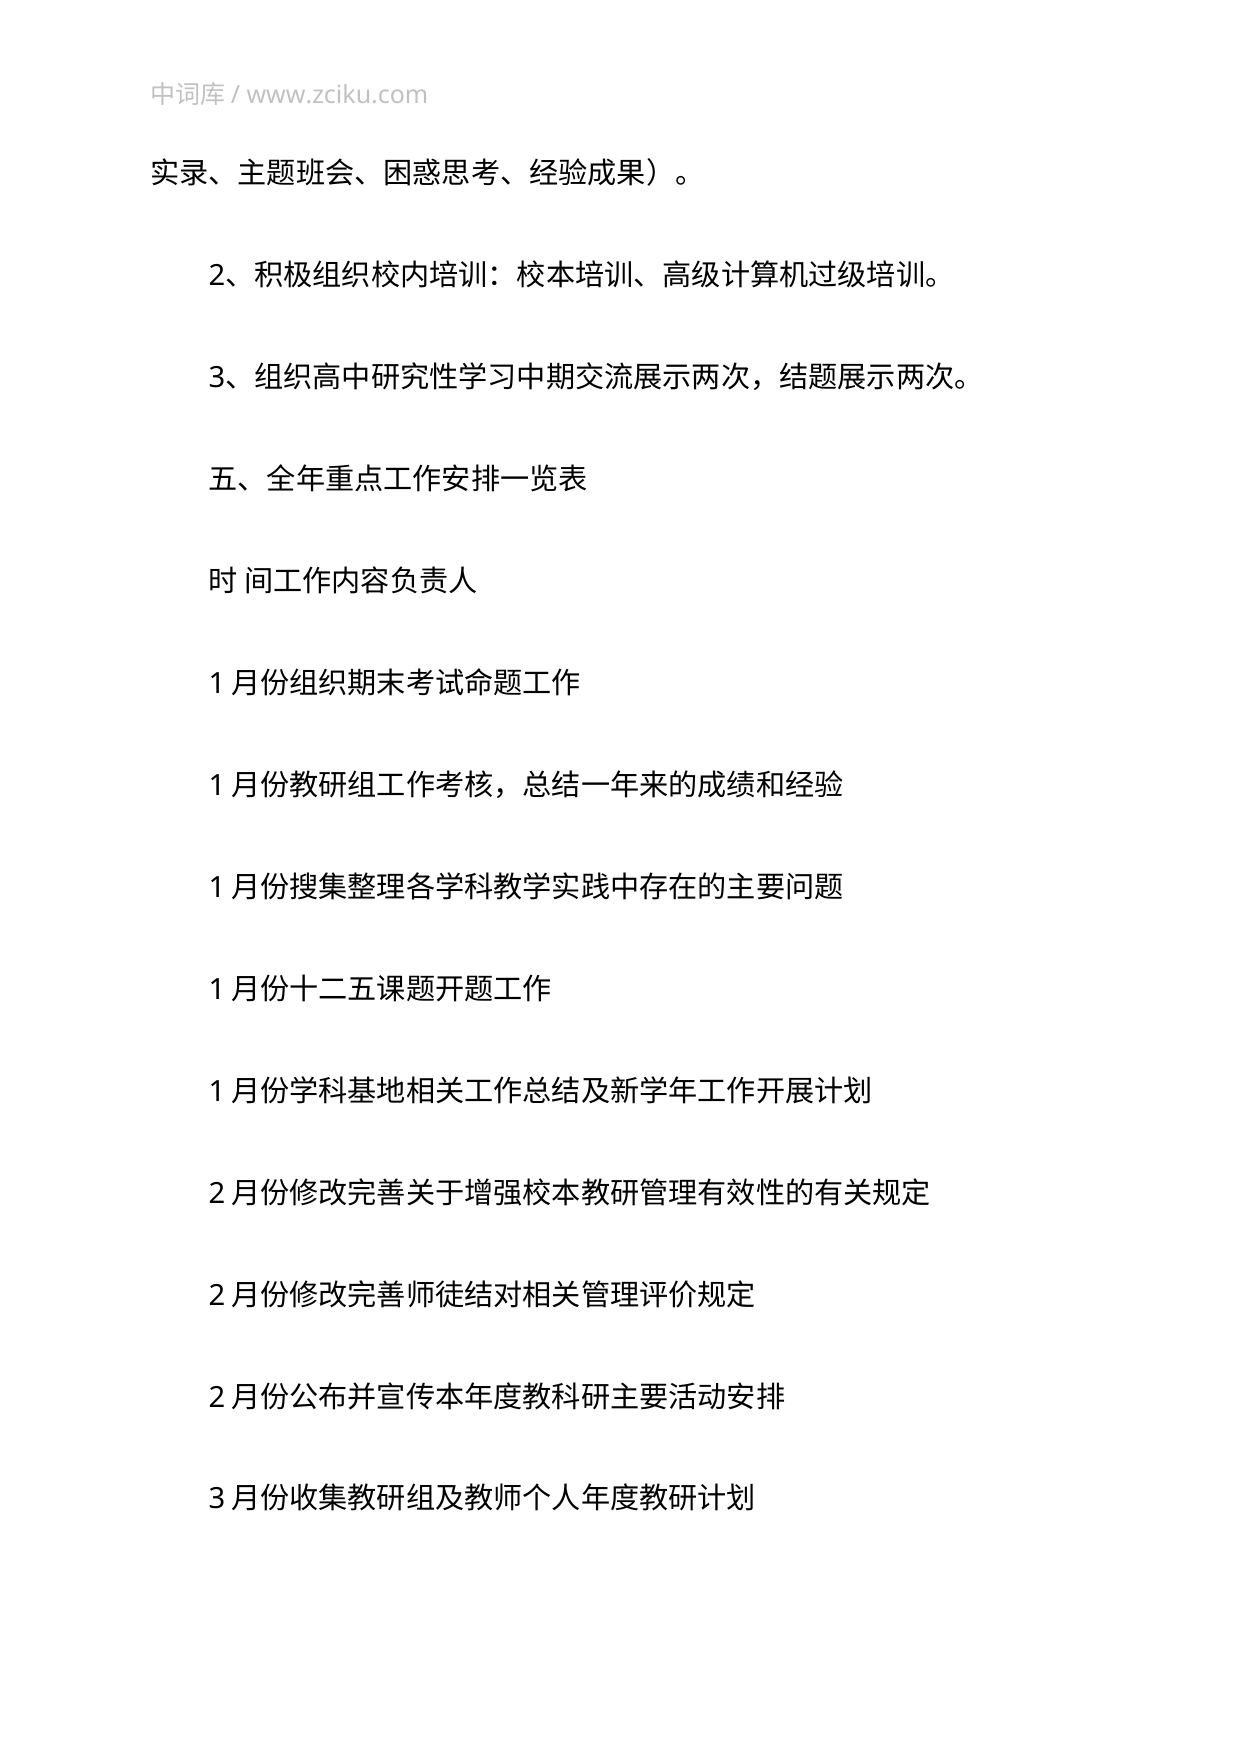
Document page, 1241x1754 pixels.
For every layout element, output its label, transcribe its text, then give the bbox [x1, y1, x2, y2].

text 2、积极组织校内培训：校本培训、高级计算机过级培训。 [150, 252, 1090, 294]
text 2月份修改完善关于增强校本教研管理有效性的有关规定 [150, 1169, 1090, 1212]
text 1月份学科基地相关工作总结及新学年工作开展计划 [150, 1067, 1090, 1109]
text 3、组织高中研究性学习中期交流展示两次，结题展示两次。 [150, 354, 1090, 396]
text 1月份搜集整理各学科教学实践中存在的主要问题 [150, 863, 1090, 906]
text 五、全年重点工作安排一览表 [150, 456, 1090, 498]
text 1月份组织期末考试命题工作 [150, 659, 1090, 702]
text 时 间工作内容负责人 [150, 557, 1090, 600]
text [150, 150, 1090, 192]
text 1月份十二五课题开题工作 [150, 965, 1090, 1008]
text 1月份教研组工作考核，总结一年来的成绩和经验 [150, 761, 1090, 804]
text 2月份修改完善师徒结对相关管理评价规定 [150, 1271, 1090, 1313]
text 2月份公布并宣传本年度教科研主要活动安排 [150, 1373, 1090, 1416]
text 3月份收集教研组及教师个人年度教研计划 [150, 1475, 1090, 1517]
